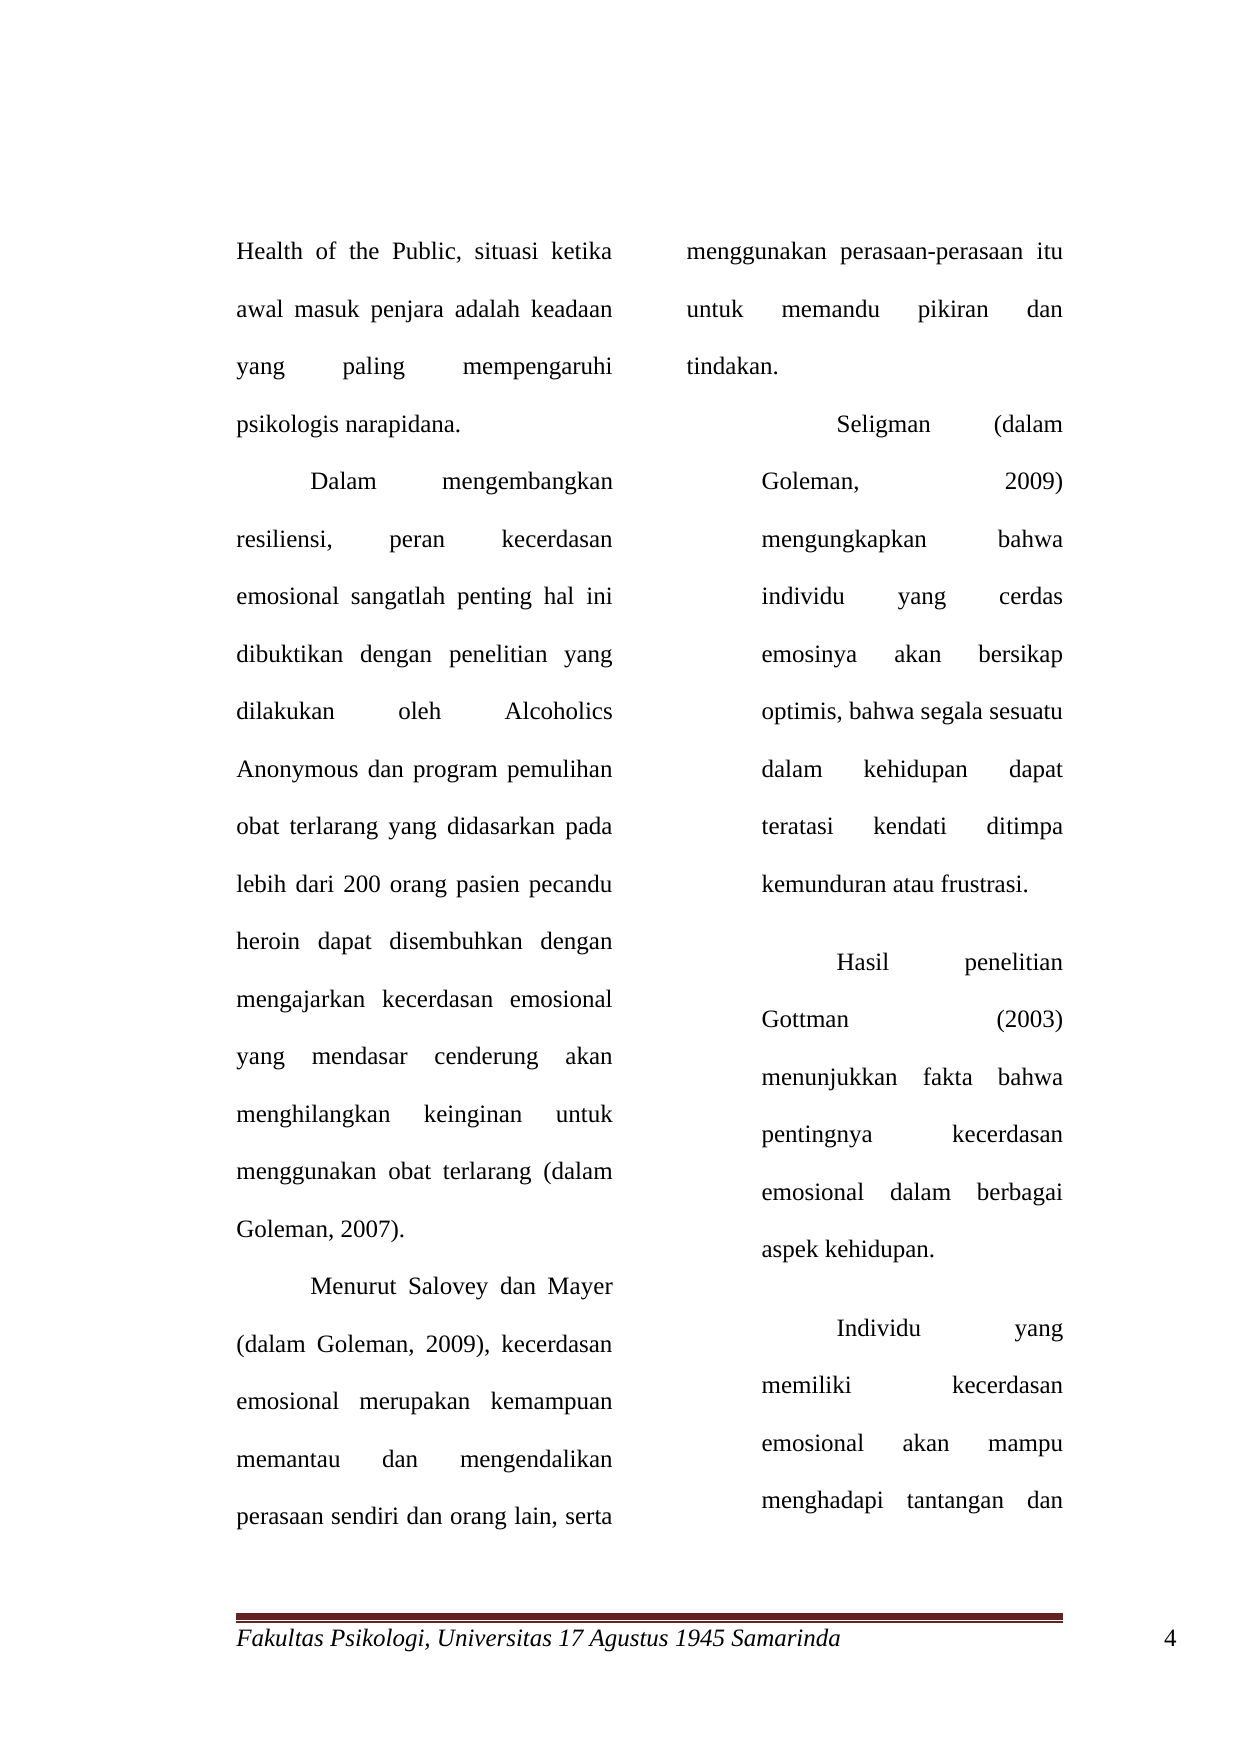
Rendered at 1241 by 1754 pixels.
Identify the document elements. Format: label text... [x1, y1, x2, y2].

list Menurut Salovey dan Mayer (dalam Goleman, 2009), kecerdasan emosional merupakan kemampuan memantau dan mengendalikan perasaan sendiri dan orang lain, serta menggunakan perasaan-perasaan itu untuk memandu pikiran dan tindakan. [236, 1271, 613, 1530]
list Dalam mengembangkan resiliensi, peran kecerdasan emosional sangatlah penting hal ini dibuktikan dengan penelitian yang dilakukan oleh Alcoholics Anonymous dan program pemulihan obat terlarang yang didasarkan pada lebih dari 200 orang pasien pecandu heroin dapat disembuhkan dengan mengajarkan kecerdasan emosional yang mendasar cenderung akan menghilangkan keinginan untuk menggunakan obat terlarang (dalam Goleman, 2007). [236, 466, 613, 1242]
list Menurut Salovey dan Mayer (dalam Goleman, 2009), kecerdasan emosional merupakan kemampuan memantau dan mengendalikan perasaan sendiri dan orang lain, serta menggunakan perasaan-perasaan itu untuk memandu pikiran dan tindakan. [686, 236, 1063, 380]
text Hasil penelitian Gottman (2003) menunjukkan fakta bahwa pentingnya kecerdasan emosional dalam berbagai aspek kehidupan. [761, 947, 1063, 1263]
text Individu yang memiliki kecerdasan emosional akan mampu menghadapi tantangan dan mempertahankan semangat hidup (Patton, 1998). [761, 1313, 1063, 1514]
text Seligman (dalam Goleman, 2009) mengungkapkan bahwa individu yang cerdas emosinya akan bersikap optimis, bahwa segala sesuatu dalam kehidupan dapat teratasi kendati ditimpa kemunduran atau frustrasi. [761, 409, 1063, 897]
